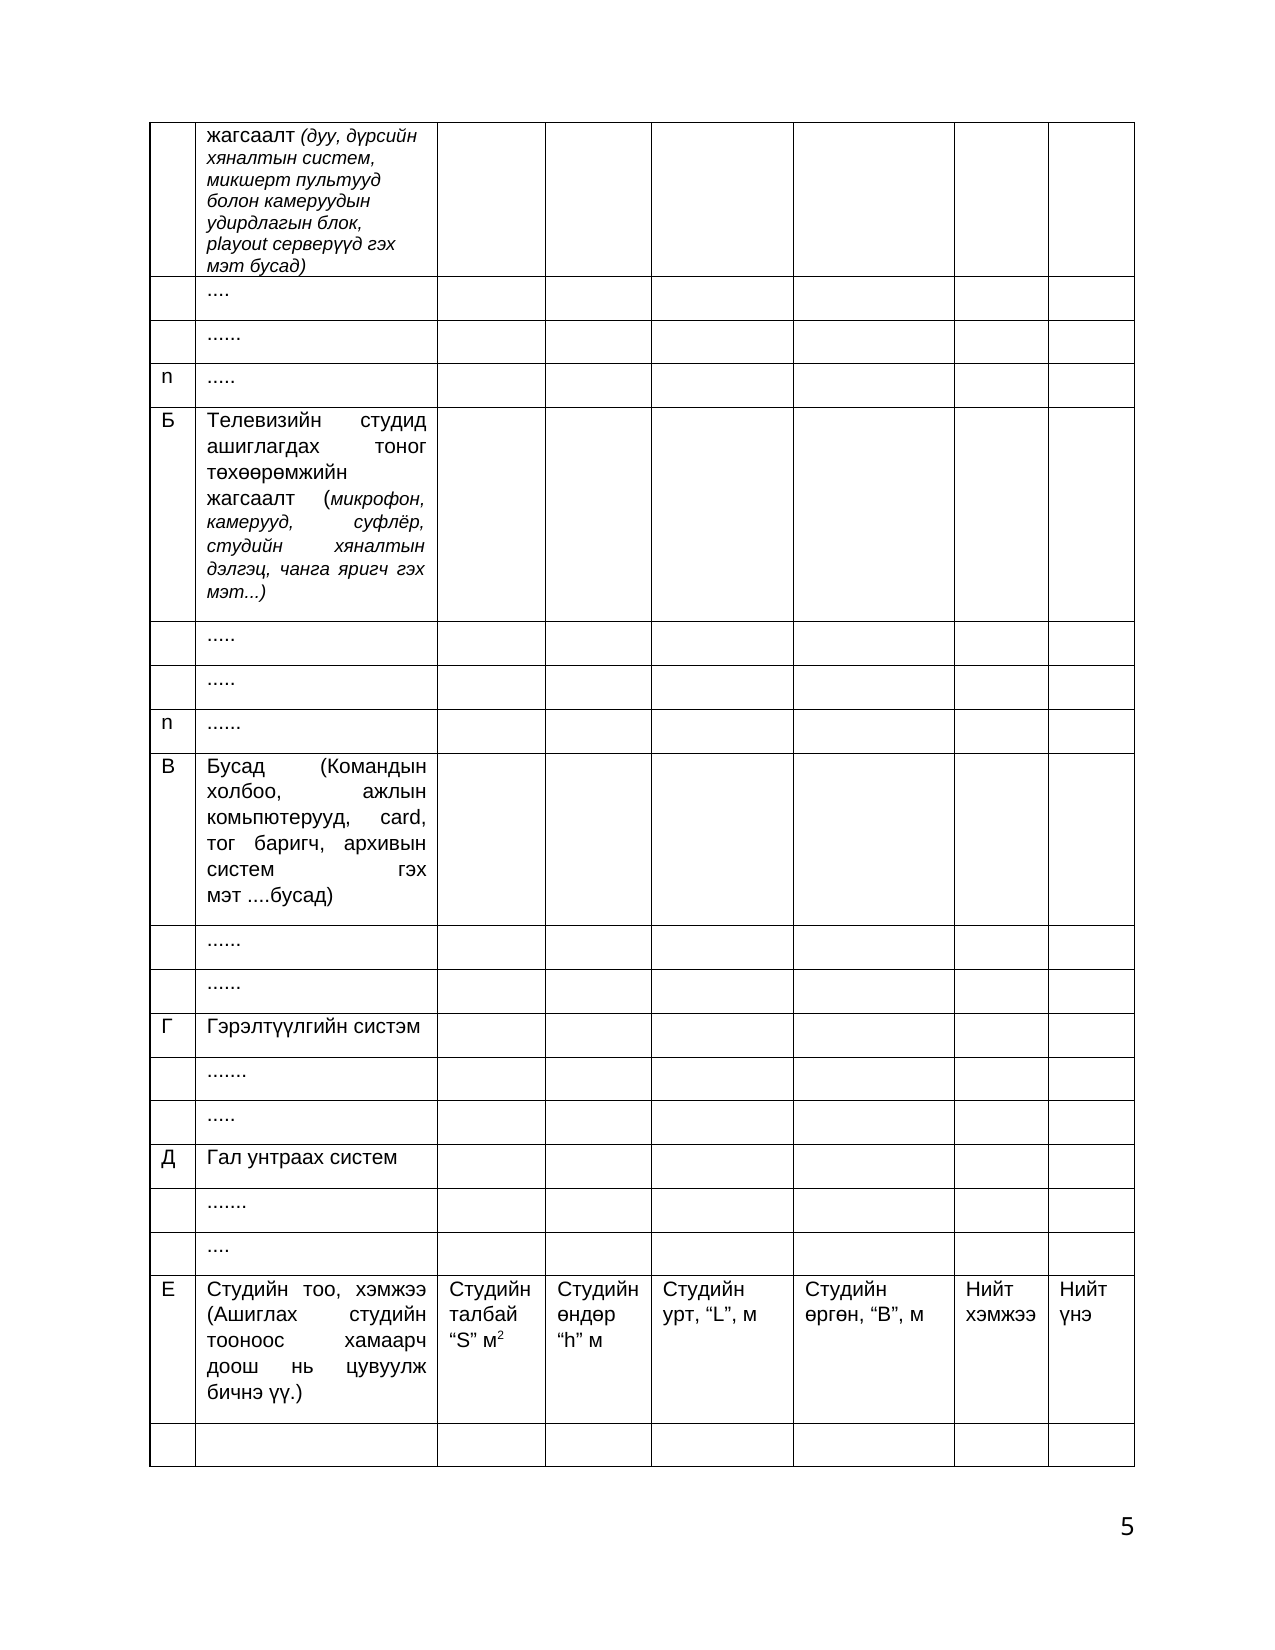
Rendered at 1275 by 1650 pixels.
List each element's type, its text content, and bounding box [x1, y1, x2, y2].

table_cell [151, 1189, 195, 1232]
table_cell [546, 710, 651, 752]
table_cell [546, 1424, 651, 1466]
table_cell [151, 321, 195, 363]
table_cell [546, 364, 651, 407]
table_cell [151, 1101, 195, 1144]
table_cell Д [151, 1145, 195, 1188]
table_cell [955, 926, 1048, 969]
table_cell [794, 970, 954, 1013]
table_cell ...... [196, 710, 437, 752]
table_cell [955, 1189, 1048, 1232]
table_cell [438, 364, 545, 407]
table_cell [546, 1145, 651, 1188]
table_cell [196, 1424, 437, 1466]
table_cell [1049, 666, 1134, 709]
table_cell [955, 364, 1048, 407]
table_cell ....... [196, 1058, 437, 1100]
table_cell [955, 622, 1048, 665]
table_cell [546, 408, 651, 621]
table_cell [546, 1014, 651, 1057]
table_cell [794, 1058, 954, 1100]
table_cell [1049, 277, 1134, 320]
table_cell Гэрэлтүүлгийн систэм [196, 1014, 437, 1057]
table_cell ..... [196, 666, 437, 709]
table_cell n [151, 710, 195, 752]
table_cell [546, 754, 651, 925]
table_cell [794, 1014, 954, 1057]
table_cell [652, 970, 793, 1013]
table_cell Студийн урт, “L”, м [652, 1276, 793, 1422]
table_cell [1049, 1424, 1134, 1466]
table_cell [794, 1424, 954, 1466]
table_cell [652, 1189, 793, 1232]
table_cell [438, 926, 545, 969]
table_cell [1049, 1233, 1134, 1275]
table_cell .... [196, 1233, 437, 1275]
table_cell [546, 277, 651, 320]
table_cell [151, 622, 195, 665]
table_cell [652, 1233, 793, 1275]
table_cell [438, 277, 545, 320]
table_cell [652, 710, 793, 752]
table_cell [151, 666, 195, 709]
table_cell [151, 1233, 195, 1275]
table_cell n [151, 364, 195, 407]
table_cell ..... [196, 1101, 437, 1144]
table_cell [546, 1058, 651, 1100]
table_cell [196, 123, 437, 276]
table_cell [438, 970, 545, 1013]
table_cell [794, 926, 954, 969]
table_cell [438, 123, 545, 276]
table_cell ...... [196, 926, 437, 969]
table_cell [546, 123, 651, 276]
table_cell Нийт үнэ [1049, 1276, 1134, 1422]
table_cell [794, 710, 954, 752]
table_cell Студийн талбай “S” м2 [438, 1276, 545, 1422]
table_cell [955, 1014, 1048, 1057]
table_cell [955, 1101, 1048, 1144]
table_cell [1049, 710, 1134, 752]
table_cell [546, 1189, 651, 1232]
table_cell [546, 321, 651, 363]
table_cell [794, 321, 954, 363]
table_cell Студийн тоо, хэмжээ (Ашиглах студийн тооноос хамаарч доош нь цувуулж бичнэ үү.) [196, 1276, 437, 1422]
table_cell В [151, 754, 195, 925]
table_cell [794, 1145, 954, 1188]
table_cell [546, 1233, 651, 1275]
table_cell [438, 1014, 545, 1057]
table_cell Нийт хэмжээ [955, 1276, 1048, 1422]
table_cell [1049, 408, 1134, 621]
table_cell [438, 1058, 545, 1100]
table_cell Гал унтраах систем [196, 1145, 437, 1188]
table_cell .... [196, 277, 437, 320]
table_cell [438, 622, 545, 665]
table_cell [438, 321, 545, 363]
table_cell Студийн өндөр “h” м [546, 1276, 651, 1422]
table_cell [955, 1233, 1048, 1275]
table_cell [955, 970, 1048, 1013]
table_cell [546, 970, 651, 1013]
table_cell [794, 1233, 954, 1275]
table_cell [438, 1101, 545, 1144]
table_cell [1049, 622, 1134, 665]
table_cell [546, 926, 651, 969]
table_cell [794, 123, 954, 276]
table_cell Б [151, 408, 195, 621]
table_cell Студийн өргөн, “В”, м [794, 1276, 954, 1422]
table_cell [438, 754, 545, 925]
table_cell [151, 1058, 195, 1100]
table_cell [652, 408, 793, 621]
table_cell [546, 622, 651, 665]
table_cell [438, 408, 545, 621]
table_cell [955, 754, 1048, 925]
table_cell [794, 1101, 954, 1144]
table_cell [1049, 1058, 1134, 1100]
table_cell Г [151, 1014, 195, 1057]
table_cell ....... [196, 1189, 437, 1232]
table_cell [955, 710, 1048, 752]
table_cell [652, 1145, 793, 1188]
table_cell [546, 1101, 651, 1144]
table_cell [1049, 970, 1134, 1013]
table_cell [652, 364, 793, 407]
table_cell [652, 1014, 793, 1057]
table_cell ..... [196, 622, 437, 665]
table_cell [151, 1424, 195, 1466]
table_cell [151, 970, 195, 1013]
table_cell [794, 408, 954, 621]
table_cell [652, 1058, 793, 1100]
table_cell [1049, 321, 1134, 363]
table_cell [652, 1101, 793, 1144]
table_cell [955, 123, 1048, 276]
table_cell [438, 1424, 545, 1466]
table_cell [652, 277, 793, 320]
table_cell [794, 666, 954, 709]
table_cell [794, 1189, 954, 1232]
table_cell [794, 754, 954, 925]
table_cell [794, 277, 954, 320]
table_cell [652, 622, 793, 665]
table_cell [1049, 1189, 1134, 1232]
table_cell [652, 123, 793, 276]
table_cell [151, 277, 195, 320]
table_cell [652, 926, 793, 969]
table_cell [794, 364, 954, 407]
table_cell [652, 754, 793, 925]
table_cell [955, 1145, 1048, 1188]
table_cell [438, 1233, 545, 1275]
table_cell [1049, 754, 1134, 925]
table_cell А [151, 123, 195, 276]
table_cell [1049, 926, 1134, 969]
table_cell [955, 1424, 1048, 1466]
table_cell [652, 1424, 793, 1466]
table_cell ...... [196, 970, 437, 1013]
table_cell [438, 1145, 545, 1188]
table_cell [1049, 1101, 1134, 1144]
table_cell [955, 277, 1048, 320]
table_cell [955, 408, 1048, 621]
table_cell [438, 710, 545, 752]
table_cell [652, 321, 793, 363]
table_cell [955, 1058, 1048, 1100]
table_cell [438, 666, 545, 709]
table_cell [151, 926, 195, 969]
table_cell Бусад (Командын холбоо, ажлын комьпютерууд, card, тог баригч, архивын систем гэх мэт ....бусад) [196, 754, 437, 925]
table_cell [955, 321, 1048, 363]
table_cell [794, 622, 954, 665]
table_cell Телевизийн студид ашиглагдах тоног төхөөрөмжийн жагсаалт (микрофон, камерууд, суфлёр, студийн хяналтын дэлгэц, чанга яригч гэх мэт...) [196, 408, 437, 621]
table_cell Е [151, 1276, 195, 1422]
table_cell [1049, 1014, 1134, 1057]
table_cell [438, 1189, 545, 1232]
table_cell ...... [196, 321, 437, 363]
table_cell [1049, 1145, 1134, 1188]
table_cell [652, 666, 793, 709]
table_cell [1049, 123, 1134, 276]
table_cell [955, 666, 1048, 709]
table_cell [1049, 364, 1134, 407]
table_cell [546, 666, 651, 709]
table_cell ..... [196, 364, 437, 407]
